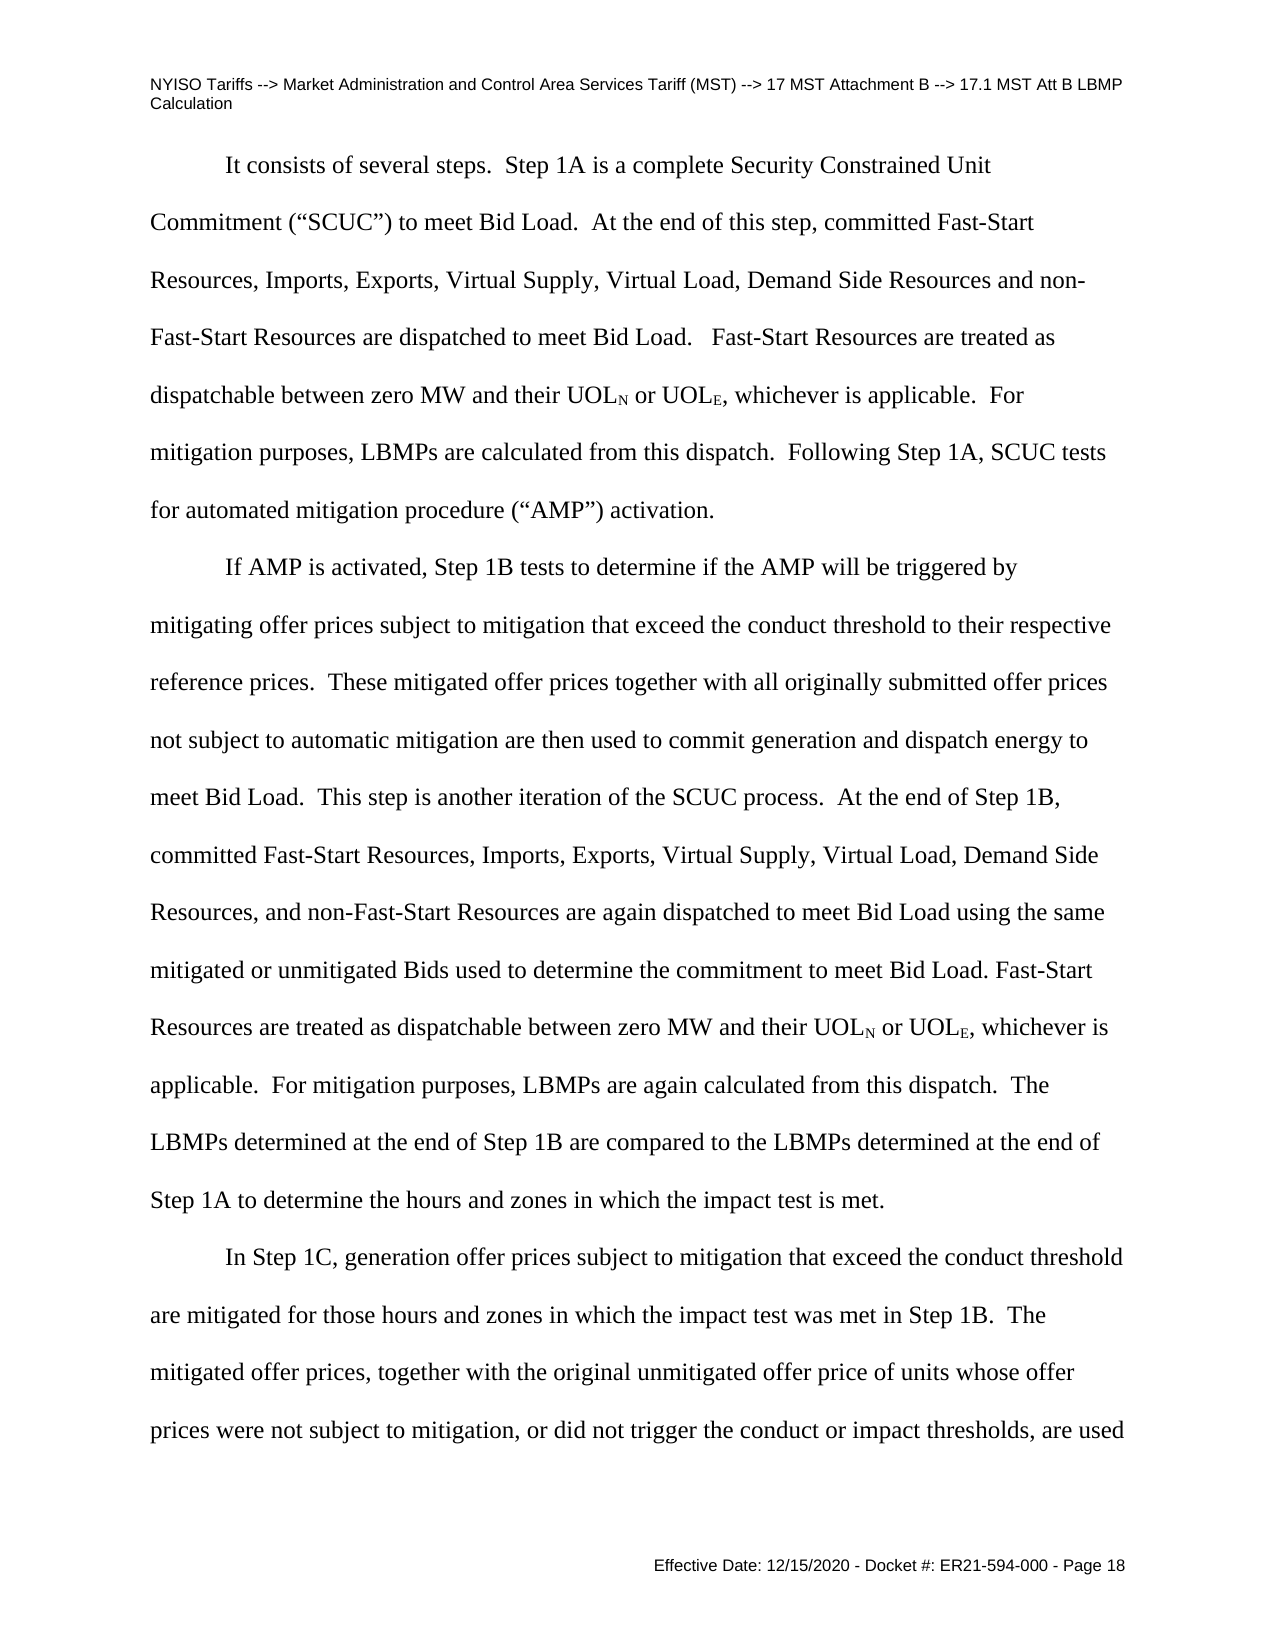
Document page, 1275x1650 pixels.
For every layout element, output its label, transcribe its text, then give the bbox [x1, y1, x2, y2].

text If AMP is activated, Step 1B tests to determine if the AMP will be triggered by mitigating offer prices subject to mitigation that exceed the conduct threshold to their respective reference prices. These mitigated offer prices together with all originally submitted offer prices not subject to automatic mitigation are then used to commit generation and dispatch energy to meet Bid Load. This step is another iteration of the SCUC process. At the end of Step 1B, committed Fast-Start Resources, Imports, Exports, Virtual Supply, Virtual Load, Demand Side Resources, and non-Fast-Start Resources are again dispatched to meet Bid Load using the same mitigated or unmitigated Bids used to determine the commitment to meet Bid Load. Fast-Start Resources are treated as dispatchable between zero MW and their UOLN or UOLE, whichever is applicable. For mitigation purposes, LBMPs are again calculated from this dispatch. The LBMPs determined at the end of Step 1B are compared to the LBMPs determined at the end of Step 1A to determine the hours and zones in which the impact test is met. [150, 552, 1125, 1214]
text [150, 1242, 1125, 1444]
text It consists of several steps. Step 1A is a complete Security Constrained Unit Commitment (“SCUC”) to meet Bid Load. At the end of this step, committed Fast-Start Resources, Imports, Exports, Virtual Supply, Virtual Load, Demand Side Resources and non-Fast-Start Resources are dispatched to meet Bid Load. Fast-Start Resources are treated as dispatchable between zero MW and their UOLN or UOLE, whichever is applicable. For mitigation purposes, LBMPs are calculated from this dispatch. Following Step 1A, SCUC tests for automated mitigation procedure (“AMP”) activation. [150, 150, 1125, 524]
